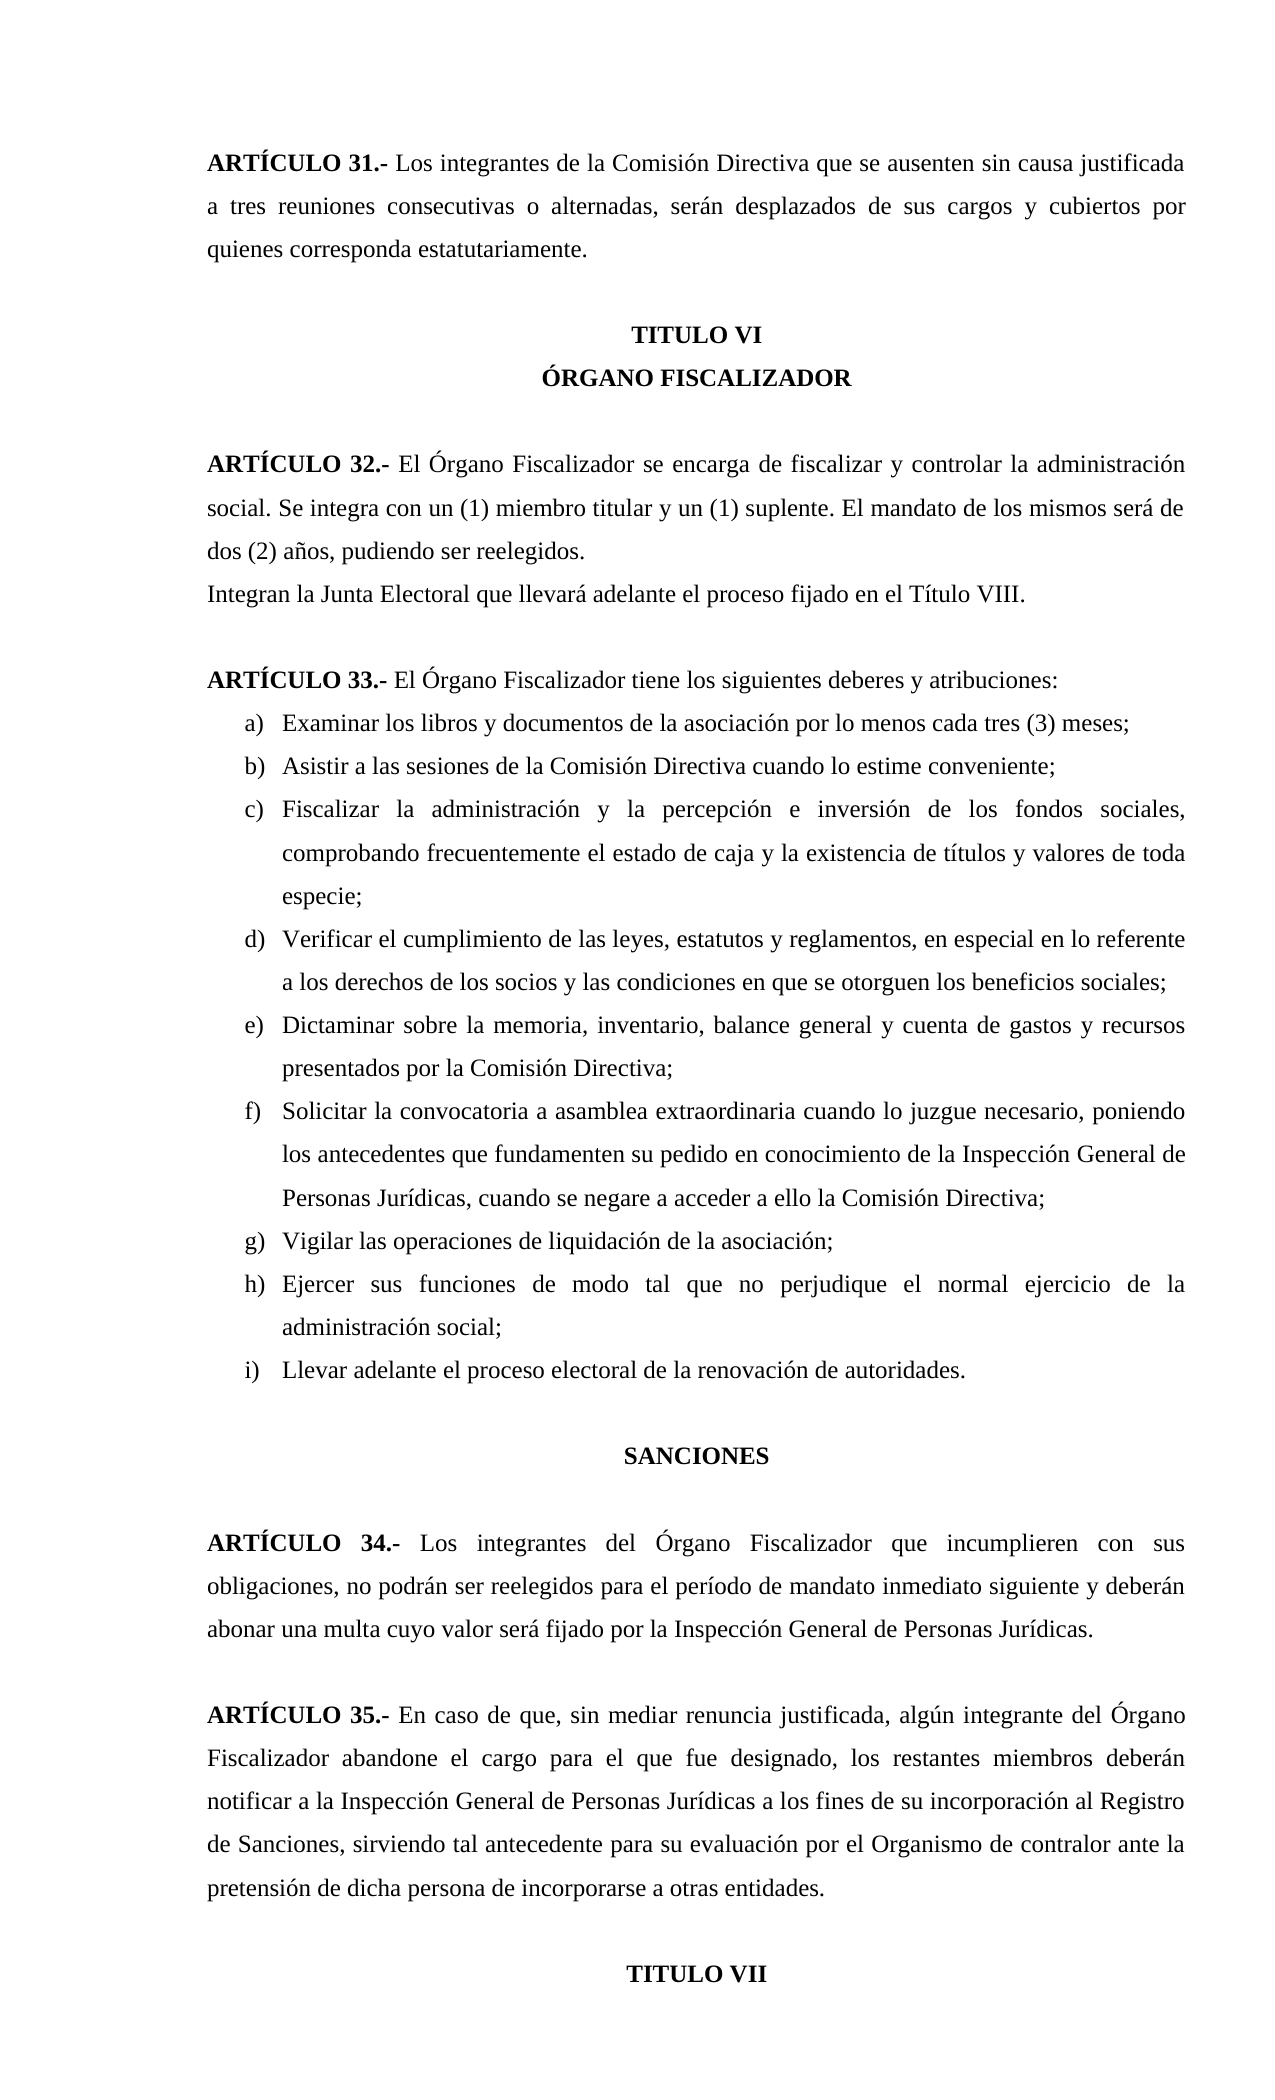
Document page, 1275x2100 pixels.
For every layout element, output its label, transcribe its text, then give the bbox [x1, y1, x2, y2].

text ARTÍCULO 32.- El Órgano Fiscalizador se encarga de fiscalizar y controlar la administración social. Se integra con un (1) miembro titular y un (1) suplente. El mandato de los mismos será de dos (2) años, pudiendo ser reelegidos. [207, 449, 1186, 564]
text TITULO VI [207, 320, 1186, 349]
text ARTÍCULO 33.- El Órgano Fiscalizador tiene los siguientes deberes y atribuciones: [207, 665, 1186, 694]
text Integran la Junta Electoral que llevará adelante el proceso fijado en el Título VIII. [207, 579, 1186, 608]
text TITULO VII [207, 1959, 1186, 1988]
list Fiscalizar la administración y la percepción e inversión de los fondos sociales, comprobando frecuentemente el estado de caja y la existencia de títulos y valores de toda especie; [244, 794, 1186, 909]
list Solicitar la convocatoria a asamblea extraordinaria cuando lo juzgue necesario, poniendo los antecedentes que fundamenten su pedido en conocimiento de la Inspección General de Personas Jurídicas, cuando se negare a acceder a ello la Comisión Directiva; [244, 1096, 1186, 1211]
text ARTÍCULO 35.- En caso de que, sin mediar renuncia justificada, algún integrante del Órgano Fiscalizador abandone el cargo para el que fue designado, los restantes miembros deberán notificar a la Inspección General de Personas Jurídicas a los fines de su incorporación al Registro de Sanciones, sirviendo tal antecedente para su evaluación por el Organismo de contralor ante la pretensión de dicha persona de incorporarse a otras entidades. [207, 1700, 1186, 1901]
list Dictaminar sobre la memoria, inventario, balance general y cuenta de gastos y recursos presentados por la Comisión Directiva; [244, 1010, 1186, 1082]
list Vigilar las operaciones de liquidación de la asociación; [244, 1226, 1186, 1254]
list Examinar los libros y documentos de la asociación por lo menos cada tres (3) meses; [244, 708, 1186, 737]
text ARTÍCULO 31.- Los integrantes de la Comisión Directiva que se ausenten sin causa justificada a tres reuniones consecutivas o alternadas, serán desplazados de sus cargos y cubiertos por quienes corresponda estatutariamente. [207, 148, 1186, 263]
list Asistir a las sesiones de la Comisión Directiva cuando lo estime conveniente; [244, 751, 1186, 780]
text ÓRGANO FISCALIZADOR [207, 363, 1186, 392]
list Llevar adelante el proceso electoral de la renovación de autoridades. [244, 1355, 1186, 1384]
text SANCIONES [207, 1441, 1186, 1470]
list Ejercer sus funciones de modo tal que no perjudique el normal ejercicio de la administración social; [244, 1269, 1186, 1341]
text ARTÍCULO 34.- Los integrantes del Órgano Fiscalizador que incumplieren con sus obligaciones, no podrán ser reelegidos para el período de mandato inmediato siguiente y deberán abonar una multa cuyo valor será fijado por la Inspección General de Personas Jurídicas. [207, 1528, 1186, 1643]
list Verificar el cumplimiento de las leyes, estatutos y reglamentos, en especial en lo referente a los derechos de los socios y las condiciones en que se otorguen los beneficios sociales; [244, 924, 1186, 996]
